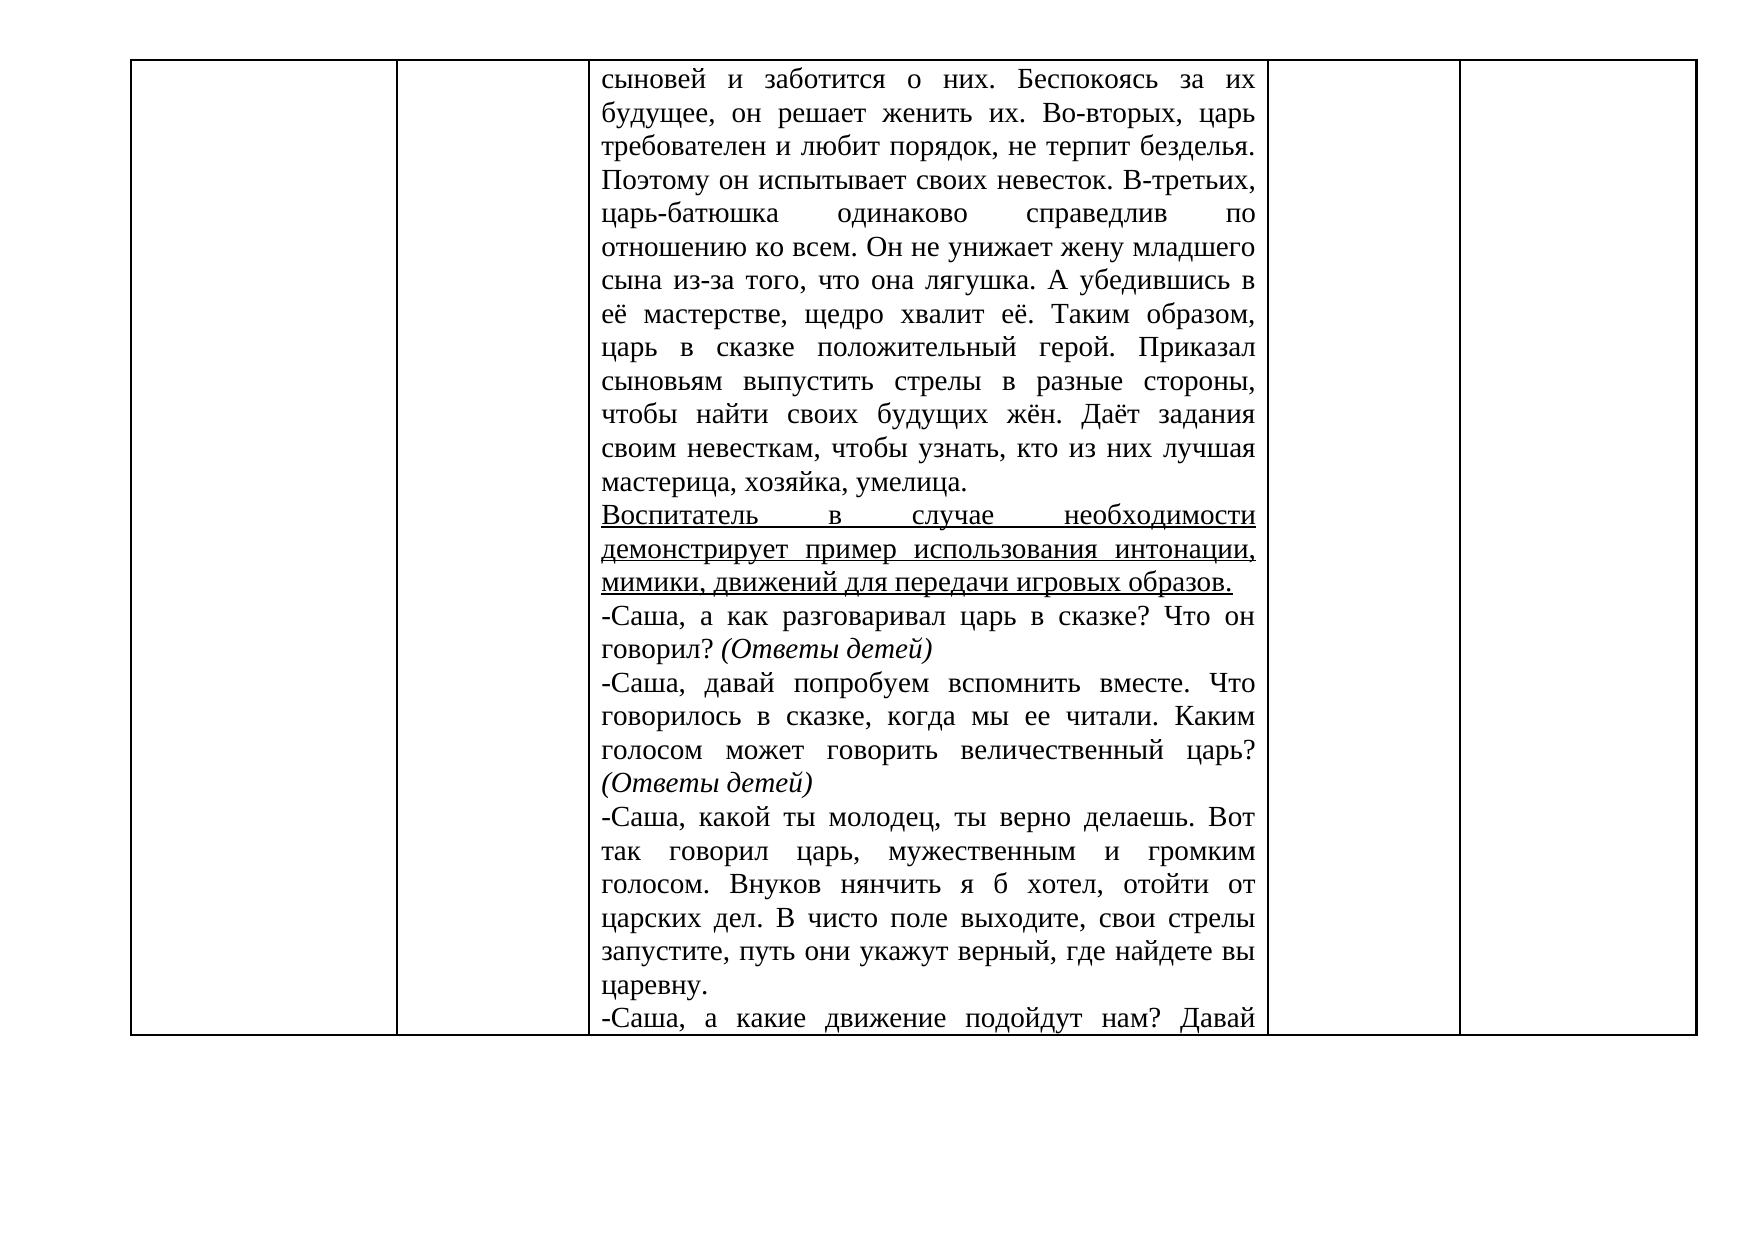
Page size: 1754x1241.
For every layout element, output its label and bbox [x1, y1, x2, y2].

table_cell [1461, 61, 1695, 1034]
table_cell [132, 61, 396, 1034]
table_cell [398, 61, 588, 1034]
table_cell [1269, 61, 1459, 1034]
table_cell [590, 61, 1267, 1034]
